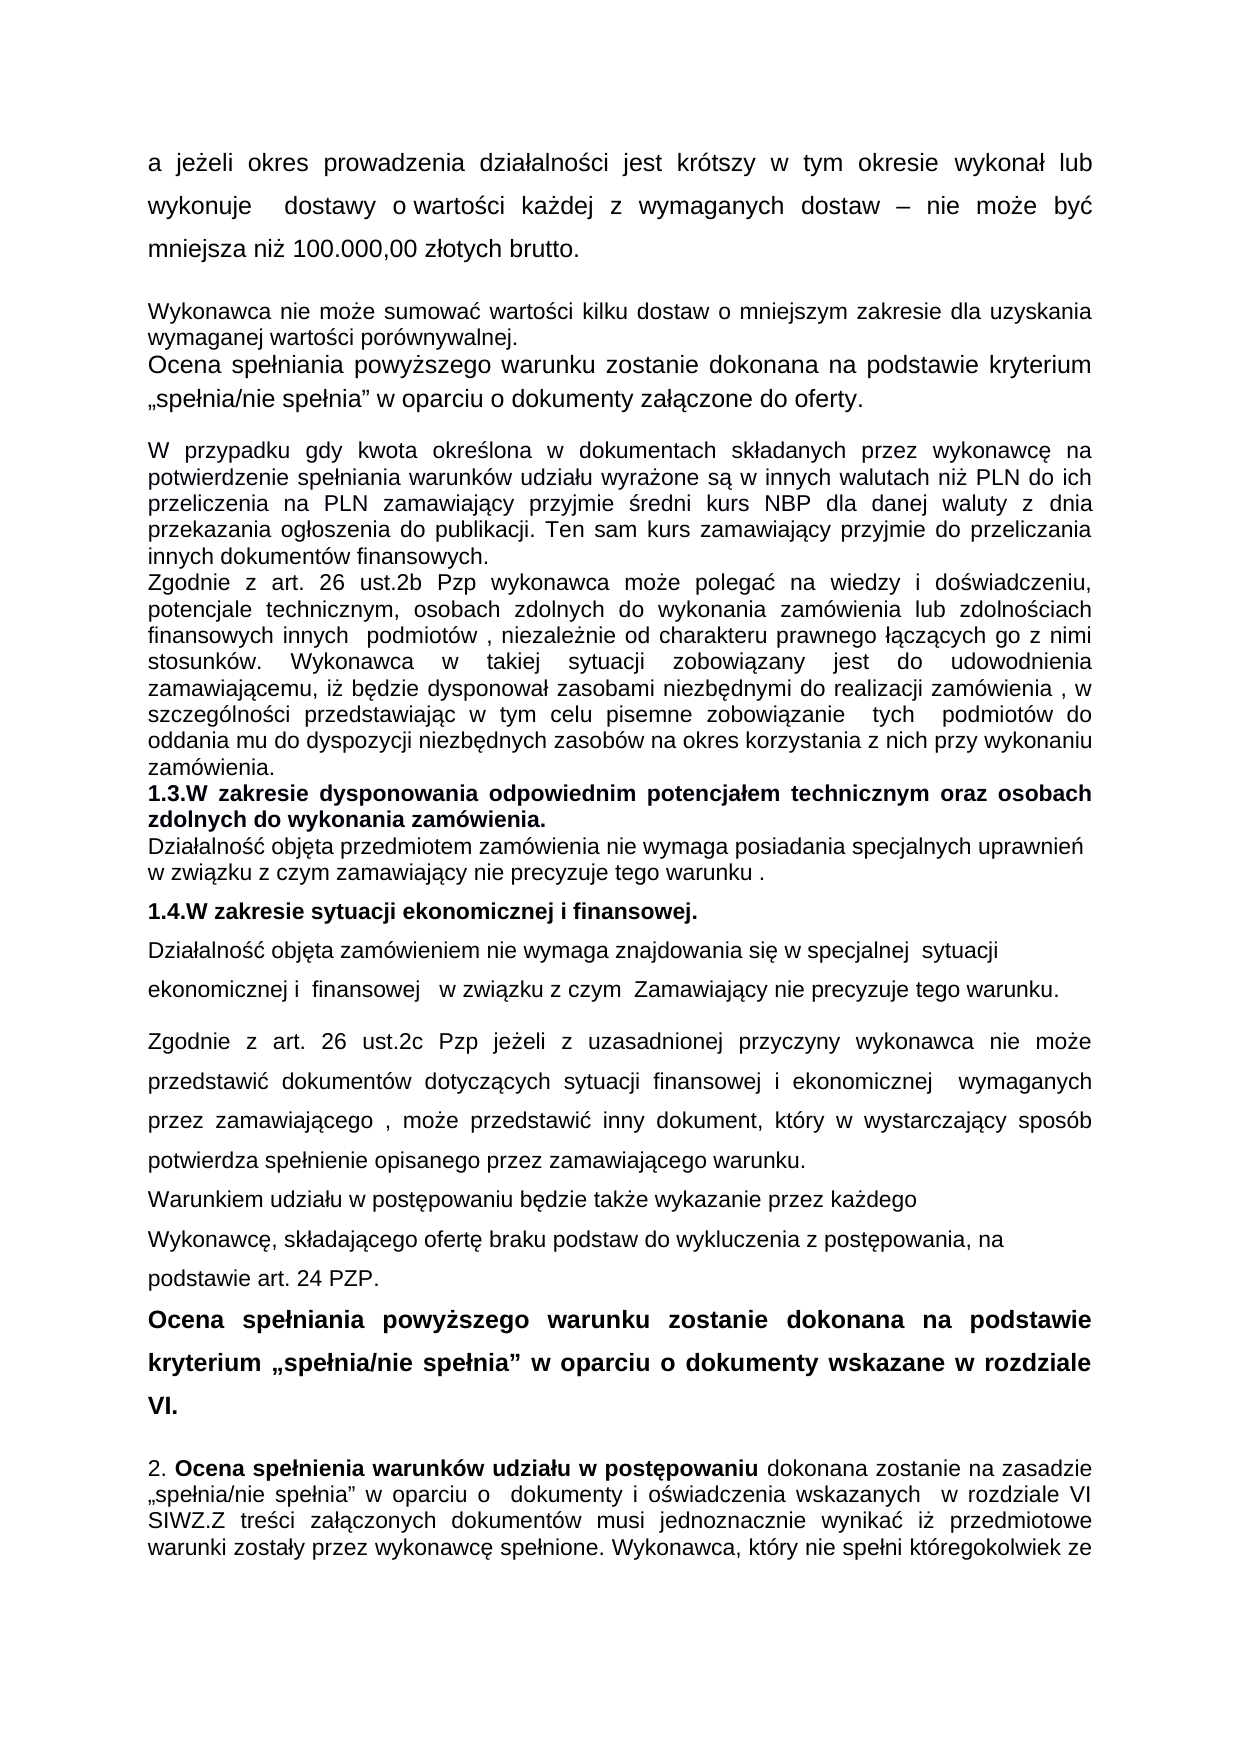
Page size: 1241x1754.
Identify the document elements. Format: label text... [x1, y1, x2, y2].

text Ocena spełniania powyższego warunku zostanie dokonana na podstawie kryterium „spełnia/nie spełnia” w oparciu o dokumenty wskazane w rozdziale VI. [148, 1304, 1093, 1419]
text 1.4.W zakresie sytuacji ekonomicznej i finansowej. [148, 898, 1093, 924]
text Działalność objęta przedmiotem zamówienia nie wymaga posiadania specjalnych uprawnień w związku z czym zamawiający nie precyzuje tego warunku . [148, 833, 1093, 885]
text Zgodnie z art. 26 ust.2b Pzp wykonawca może polegać na wiedzy i doświadczeniu, potencjale technicznym, osobach zdolnych do wykonania zamówienia lub zdolnościach finansowych innych podmiotów , niezależnie od charakteru prawnego łączących go z nimi stosunków. Wykonawca w takiej sytuacji zobowiązany jest do udowodnienia zamawiającemu, iż będzie dysponował zasobami niezbędnymi do realizacji zamówienia , w szczególności przedstawiając w tym celu pisemne zobowiązanie tych podmiotów do oddania mu do dyspozycji niezbędnych zasobów na okres korzystania z nich przy wykonaniu zamówienia. [148, 569, 1093, 780]
text Zgodnie z art. 26 ust.2c Pzp jeżeli z uzasadnionej przyczyny wykonawca nie może przedstawić dokumentów dotyczących sytuacji finansowej i ekonomicznej wymaganych przez zamawiającego , może przedstawić inny dokument, który w wystarczający sposób potwierdza spełnienie opisanego przez zamawiającego warunku. [148, 1028, 1093, 1173]
text Wykonawcę, składającego ofertę braku podstaw do wykluczenia z postępowania, na [148, 1226, 1093, 1252]
text podstawie art. 24 PZP. [148, 1265, 1093, 1291]
text 1.3.W zakresie dysponowania odpowiednim potencjałem technicznym oraz osobach zdolnych do wykonania zamówienia. [148, 780, 1093, 833]
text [148, 148, 1093, 263]
text Działalność objęta zamówieniem nie wymaga znajdowania się w specjalnej sytuacji ekonomicznej i finansowej w związku z czym Zamawiający nie precyzuje tego warunku. [148, 937, 1093, 1003]
text W przypadku gdy kwota określona w dokumentach składanych przez wykonawcę na potwierdzenie spełniania warunków udziału wyrażone są w innych walutach niż PLN do ich przeliczenia na PLN zamawiający przyjmie średni kurs NBP dla danej waluty z dnia przekazania ogłoszenia do publikacji. Ten sam kurs zamawiający przyjmie do przeliczania innych dokumentów finansowych. [148, 437, 1093, 569]
text Wykonawca nie może sumować wartości kilku dostaw o mniejszym zakresie dla uzyskania wymaganej wartości porównywalnej. [148, 298, 1093, 351]
text Warunkiem udziału w postępowaniu będzie także wykazanie przez każdego [148, 1186, 1093, 1212]
text Ocena spełniania powyższego warunku zostanie dokonana na podstawie kryterium „spełnia/nie spełnia” w oparciu o dokumenty załączone do oferty. [148, 351, 1093, 412]
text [148, 1455, 1093, 1560]
